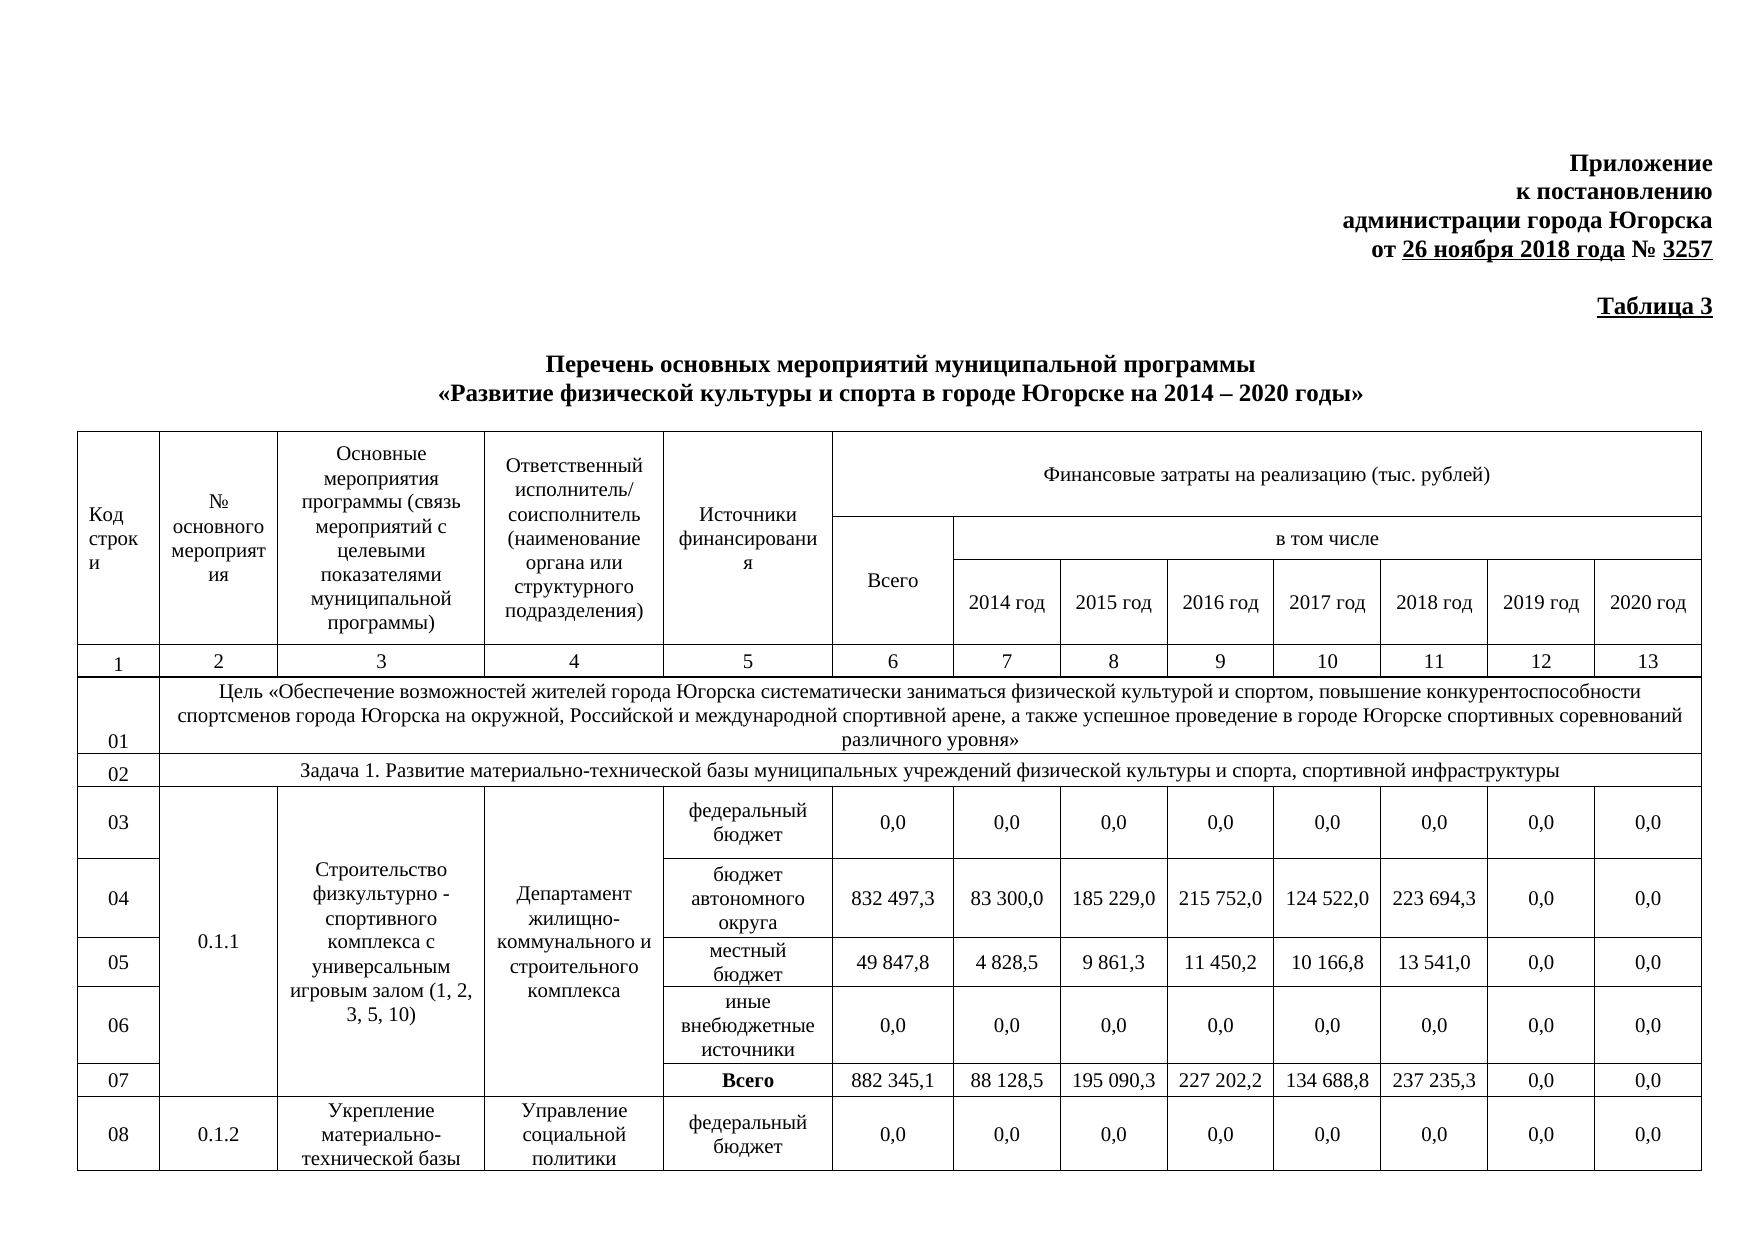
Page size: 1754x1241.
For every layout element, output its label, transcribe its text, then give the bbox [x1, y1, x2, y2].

table_cell 0,0 [954, 987, 1060, 1063]
table_cell 7 [954, 645, 1060, 676]
table_cell 0,0 [1488, 938, 1594, 986]
table_cell 0,0 [1595, 987, 1701, 1063]
table_cell 882 345,1 [833, 1064, 953, 1096]
table_cell 0,0 [1381, 787, 1487, 858]
table_header № основного мероприятия [160, 432, 277, 644]
table_cell 227 202,2 [1168, 1064, 1273, 1096]
table_cell 0.1.2 [160, 1097, 277, 1170]
table_cell 215 752,0 [1168, 859, 1273, 937]
table_cell 0.1.1 [160, 787, 277, 1096]
table_cell 10 166,8 [1274, 938, 1380, 986]
table_cell 88 128,5 [954, 1064, 1060, 1096]
table_cell 0,0 [1488, 987, 1594, 1063]
table_cell 10 [1274, 645, 1380, 676]
table_cell 0,0 [1595, 938, 1701, 986]
table_cell Всего [833, 517, 953, 644]
table_cell 124 522,0 [1274, 859, 1380, 937]
table_cell 3 [278, 645, 484, 676]
table_cell 0,0 [1488, 787, 1594, 858]
table_cell 0,0 [833, 1097, 953, 1170]
table_cell 11 [1381, 645, 1487, 676]
table_cell 0,0 [1488, 859, 1594, 937]
table_cell 237 235,3 [1381, 1064, 1487, 1096]
table_cell 195 090,3 [1061, 1064, 1167, 1096]
table_cell 0,0 [954, 787, 1060, 858]
table_cell 0,0 [833, 987, 953, 1063]
table_cell 0,0 [1595, 787, 1701, 858]
table_header Основные мероприятия программы (связь мероприятий с целевыми показателями муниципальной программы) [278, 432, 484, 644]
table_cell 13 [1595, 645, 1701, 676]
table_cell 2020 год [1595, 560, 1701, 644]
table_cell 12 [1488, 645, 1594, 676]
table_cell 0,0 [1488, 1097, 1594, 1170]
table_cell 134 688,8 [1274, 1064, 1380, 1096]
table_cell бюджет автономного округа [664, 859, 832, 937]
text администрации города Югорска [89, 205, 1713, 234]
table_cell 223 694,3 [1381, 859, 1487, 937]
table_cell 4 828,5 [954, 938, 1060, 986]
table_header Финансовые затраты на реализацию (тыс. рублей) [833, 432, 1701, 516]
table_cell 0,0 [1061, 987, 1167, 1063]
table_cell 2018 год [1381, 560, 1487, 644]
table_cell Управление социальной политики [485, 1097, 663, 1170]
text Таблица 3 [89, 291, 1713, 320]
table_cell 0,0 [1381, 987, 1487, 1063]
table_cell 11 450,2 [1168, 938, 1273, 986]
table_cell 185 229,0 [1061, 859, 1167, 937]
table_cell 0,0 [1595, 1064, 1701, 1096]
table_cell 02 [78, 754, 159, 786]
table_cell Цель «Обеспечение возможностей жителей города Югорска систематически заниматься физической культурой и спортом, повышение конкурентоспособности спортсменов города Югорска на окружной, Российской и международной спортивной арене, а также успешное проведение в городе Югорске спортивных соревнований различного уровня» [160, 678, 1701, 753]
table_cell федеральный бюджет [664, 1097, 832, 1170]
table_cell 01 [78, 678, 159, 753]
table_cell местный бюджет [664, 938, 832, 986]
table_cell иные внебюджетные источники [664, 987, 832, 1063]
table_cell 9 [1168, 645, 1273, 676]
table_cell Всего [664, 1064, 832, 1096]
table_cell 8 [1061, 645, 1167, 676]
table_cell 0,0 [1274, 987, 1380, 1063]
table_cell в том числе [954, 517, 1701, 559]
table_cell 83 300,0 [954, 859, 1060, 937]
table_header Ответственный исполнитель/ соисполнитель (наименование органа или структурного подразделения) [485, 432, 663, 644]
table_cell 03 [78, 787, 159, 858]
table_cell 0,0 [1274, 1097, 1380, 1170]
table_cell 0,0 [1488, 1064, 1594, 1096]
table_cell 0,0 [1274, 787, 1380, 858]
table_header Код строки [78, 432, 159, 644]
table_cell 0,0 [1595, 1097, 1701, 1170]
table_cell 07 [78, 1064, 159, 1096]
table_cell 4 [485, 645, 663, 676]
table_cell 08 [78, 1097, 159, 1170]
table_cell 0,0 [833, 787, 953, 858]
table_cell 832 497,3 [833, 859, 953, 937]
table_cell 0,0 [1061, 787, 1167, 858]
table_cell Задача 1. Развитие материально-технической базы муниципальных учреждений физической культуры и спорта, спортивной инфраструктуры [160, 754, 1701, 786]
table_cell 04 [78, 859, 159, 937]
table_cell Департамент жилищно-коммунального и строительного комплекса [485, 787, 663, 1096]
table_cell 0,0 [1381, 1097, 1487, 1170]
table_cell 0,0 [954, 1097, 1060, 1170]
table_cell 2014 год [954, 560, 1060, 644]
table_cell 0,0 [1061, 1097, 1167, 1170]
table_cell 0,0 [1595, 859, 1701, 937]
table_cell 49 847,8 [833, 938, 953, 986]
text от 26 ноября 2018 года № 3257 [89, 234, 1713, 263]
table_cell 13 541,0 [1381, 938, 1487, 986]
table_cell 05 [78, 938, 159, 986]
table_cell 1 [78, 645, 159, 676]
table_cell 0,0 [1168, 1097, 1273, 1170]
table_cell 2 [160, 645, 277, 676]
table_cell 0,0 [1168, 787, 1273, 858]
text Перечень основных мероприятий муниципальной программы «Развитие физической культуры и спорта в городе Югорске на 2014 – 2020 годы» [89, 349, 1713, 406]
table_header Источники финансирования [664, 432, 832, 644]
text к постановлению [89, 176, 1713, 205]
text Приложение [89, 148, 1713, 176]
table_cell 5 [664, 645, 832, 676]
table_cell 2015 год [1061, 560, 1167, 644]
table_cell 6 [833, 645, 953, 676]
table_cell 2019 год [1488, 560, 1594, 644]
table_cell 06 [78, 987, 159, 1063]
table_cell Строительство физкультурно - спортивного комплекса с универсальным игровым залом (1, 2, 3, 5, 10) [278, 787, 484, 1096]
table_cell 9 861,3 [1061, 938, 1167, 986]
table_cell 2017 год [1274, 560, 1380, 644]
table_cell федеральный бюджет [664, 787, 832, 858]
table_cell 0,0 [1168, 987, 1273, 1063]
table_cell 2016 год [1168, 560, 1273, 644]
table_cell Укрепление материально-технической базы учреждений физической культуры и спорта (2, 8) [278, 1097, 484, 1170]
